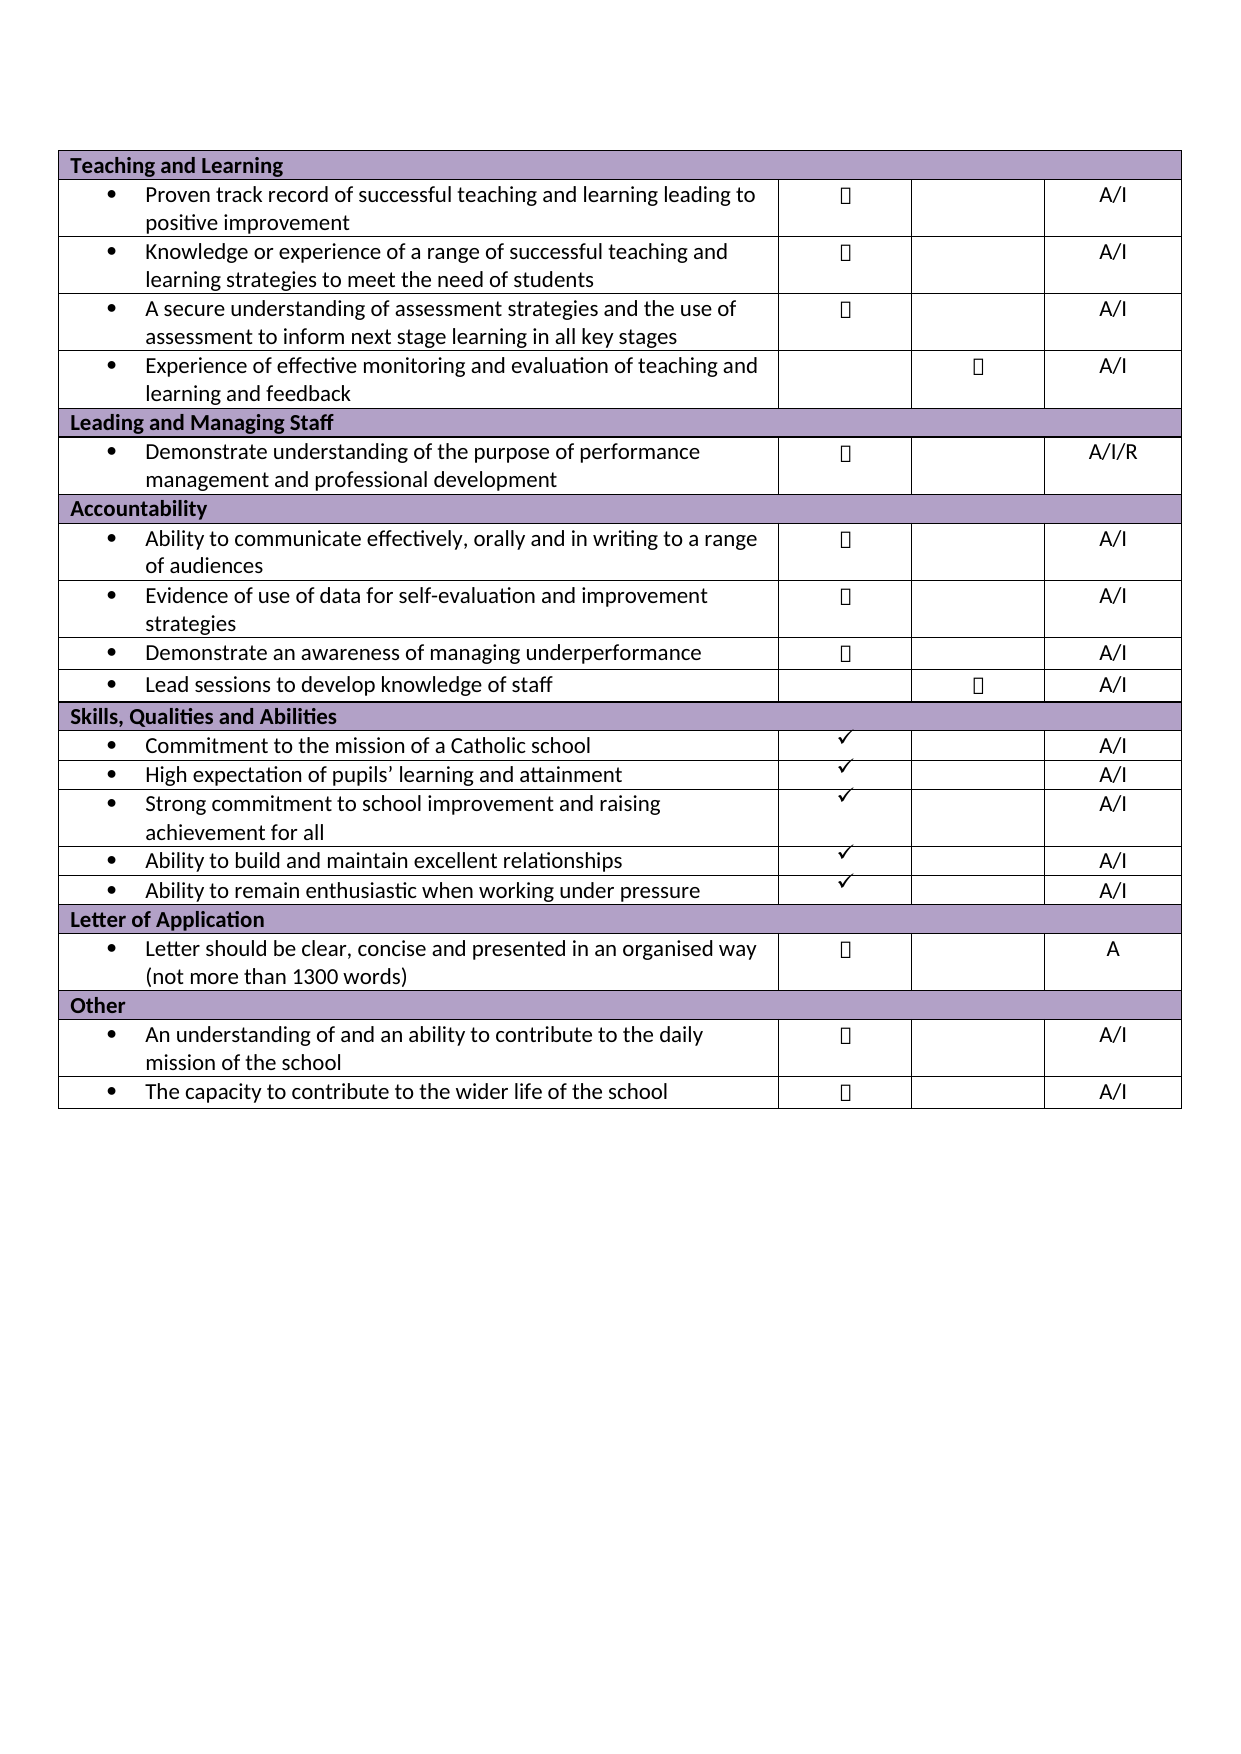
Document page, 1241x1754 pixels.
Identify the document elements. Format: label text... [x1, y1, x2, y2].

table_cell A/I [1045, 1077, 1181, 1108]
table_cell A/I [1045, 638, 1181, 669]
table_cell  [779, 237, 911, 293]
table_cell [912, 638, 1044, 669]
table_cell Letter of Application [59, 905, 1181, 933]
table_cell Evidence of use of data for self-evaluation and improvement strategies [59, 581, 778, 637]
table_cell Ability to communicate effectively, orally and in writing to a range of audiences [59, 524, 778, 580]
table_cell A/I [1045, 670, 1181, 701]
table_cell [779, 847, 911, 875]
table_cell [912, 876, 1044, 904]
table_cell A/I [1045, 524, 1181, 580]
table_cell Strong commitment to school improvement and raising achievement for all [59, 790, 778, 846]
table_cell A/I [1045, 847, 1181, 875]
table_cell Knowledge or experience of a range of successful teaching and learning strategies to meet the need of students [59, 237, 778, 293]
table_cell A/I [1045, 790, 1181, 846]
table_cell A/I [1045, 351, 1181, 407]
table_cell Experience of effective monitoring and evaluation of teaching and learning and feedback [59, 351, 778, 407]
table_cell Lead sessions to develop knowledge of staff [59, 670, 778, 701]
table_cell Ability to remain enthusiastic when working under pressure [59, 876, 778, 904]
table_cell  [912, 351, 1044, 407]
table_cell  [912, 670, 1044, 701]
table_cell [912, 180, 1044, 236]
table_cell  [779, 524, 911, 580]
table_cell Ability to build and maintain excellent relationships [59, 847, 778, 875]
table_cell [779, 761, 911, 788]
table_cell [779, 876, 911, 904]
table_cell [912, 524, 1044, 580]
table_cell [779, 731, 911, 759]
table_cell [779, 351, 911, 407]
table_cell A/I [1045, 1020, 1181, 1076]
table_cell  [779, 294, 911, 350]
table_cell A/I [1045, 876, 1181, 904]
table_cell [912, 237, 1044, 293]
table_cell Demonstrate an awareness of managing underperformance [59, 638, 778, 669]
table_cell Skills, Qualities and Abilities [59, 703, 1181, 730]
table_cell Letter should be clear, concise and presented in an organised way (not more than 1300 words) [59, 934, 778, 990]
table_cell A/I/R [1045, 438, 1181, 493]
table_cell An understanding of and an ability to contribute to the daily mission of the school [59, 1020, 778, 1076]
table_cell [912, 1020, 1044, 1076]
table_cell Accountability [59, 495, 1181, 523]
table_cell [912, 790, 1044, 846]
table_cell A [1045, 934, 1181, 990]
table_cell A/I [1045, 731, 1181, 759]
table_cell  [779, 438, 911, 493]
table_cell A secure understanding of assessment strategies and the use of assessment to inform next stage learning in all key stages [59, 294, 778, 350]
table_cell [779, 790, 911, 846]
table_cell High expectation of pupils’ learning and attainment [59, 761, 778, 788]
table_cell Teaching and Learning [59, 151, 1181, 179]
table_cell Demonstrate understanding of the purpose of performance management and professional development [59, 438, 778, 493]
table_cell Other [59, 991, 1181, 1019]
table_cell The capacity to contribute to the wider life of the school [59, 1077, 778, 1108]
table_cell A/I [1045, 581, 1181, 637]
table_cell [912, 1077, 1044, 1108]
table_cell  [779, 180, 911, 236]
table_cell [912, 731, 1044, 759]
table_cell A/I [1045, 761, 1181, 788]
table_cell A/I [1045, 294, 1181, 350]
table_cell  [779, 934, 911, 990]
table_cell [912, 581, 1044, 637]
table_cell Proven track record of successful teaching and learning leading to positive improvement [59, 180, 778, 236]
table_cell [912, 761, 1044, 788]
table_cell  [779, 581, 911, 637]
table_cell Commitment to the mission of a Catholic school [59, 731, 778, 759]
table_cell [912, 847, 1044, 875]
table_cell  [779, 638, 911, 669]
table_cell  [779, 1077, 911, 1108]
table_cell A/I [1045, 180, 1181, 236]
table_cell Leading and Managing Staff [59, 409, 1181, 436]
table_cell  [779, 1020, 911, 1076]
table_cell [912, 438, 1044, 493]
table_cell [779, 670, 911, 701]
table_cell [912, 934, 1044, 990]
table_cell [912, 294, 1044, 350]
table_cell A/I [1045, 237, 1181, 293]
